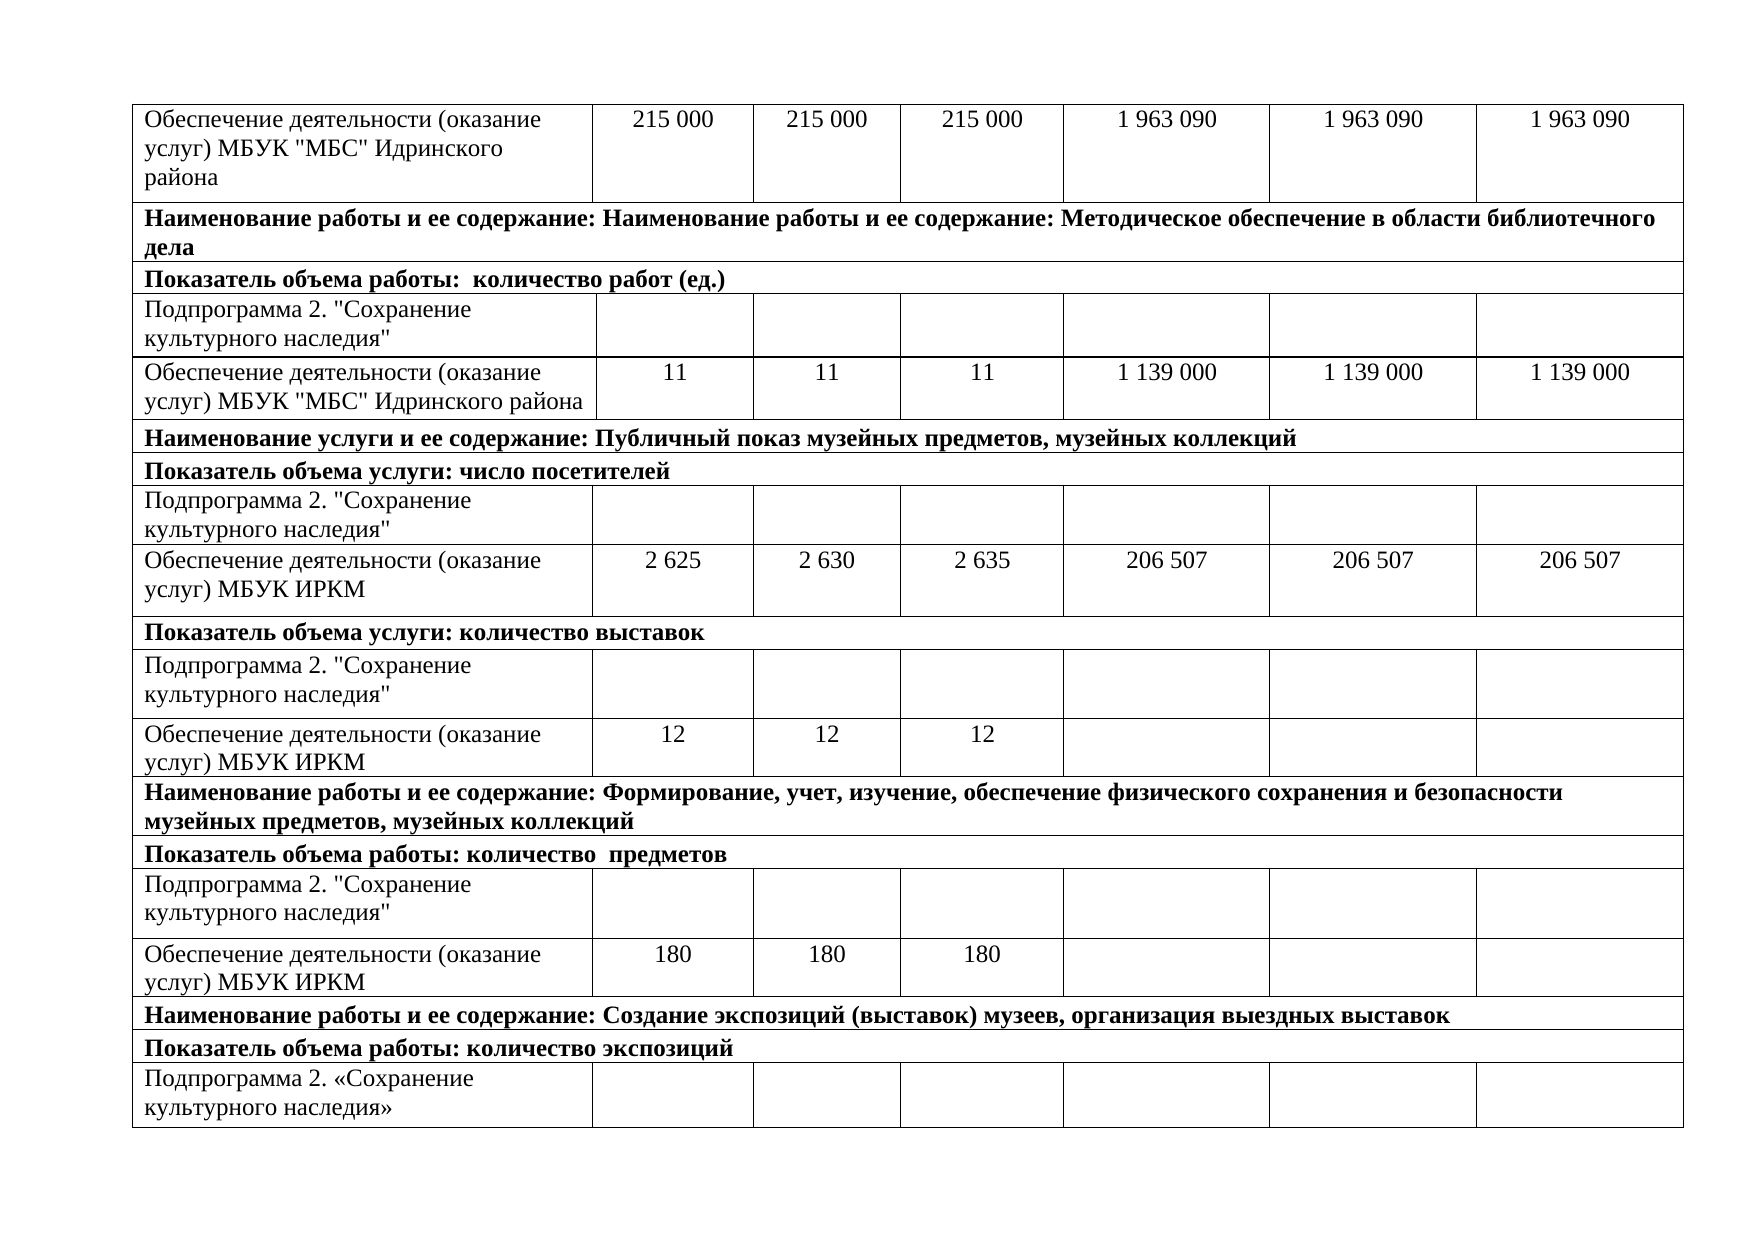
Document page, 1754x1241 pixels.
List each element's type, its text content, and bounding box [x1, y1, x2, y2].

table_cell [1064, 1063, 1269, 1127]
table_cell Показатель объема услуги: число посетителей [133, 453, 1683, 484]
table_cell 1 139 000 [1064, 358, 1269, 419]
table_cell [901, 869, 1063, 938]
table_cell 11 [901, 358, 1063, 419]
table_cell 1 139 000 [1270, 358, 1476, 419]
table_cell 206 507 [1270, 545, 1476, 616]
table_cell 1 963 090 [1477, 105, 1683, 202]
table_cell 206 507 [1064, 545, 1269, 616]
table_cell [593, 650, 753, 718]
table_cell [754, 869, 900, 938]
table_cell 11 [597, 358, 753, 419]
table_cell [1270, 486, 1476, 544]
table_cell 2 630 [754, 545, 900, 616]
table_cell Показатель объема услуги: количество выставок [133, 617, 1683, 649]
table_cell [1270, 294, 1476, 356]
table_cell Показатель объема работы: количество предметов [133, 836, 1683, 868]
table_cell [1270, 869, 1476, 938]
table_cell [1477, 939, 1683, 996]
table_cell [754, 1063, 900, 1127]
table_cell [593, 486, 753, 544]
table_cell [593, 1063, 753, 1127]
table_cell Обеспечение деятельности (оказание услуг) МБУК ИРКМ [133, 719, 592, 776]
table_cell [901, 1063, 1063, 1127]
table_cell [901, 650, 1063, 718]
table_cell 206 507 [1477, 545, 1683, 616]
table_cell [1477, 650, 1683, 718]
table_cell 180 [754, 939, 900, 996]
table_cell [754, 486, 900, 544]
table_cell [1270, 719, 1476, 776]
table_cell Показатель объема работы: количество экспозиций [133, 1030, 1683, 1062]
table_cell Обеспечение деятельности (оказание услуг) МБУК ИРКМ [133, 939, 592, 996]
table_cell [1064, 486, 1269, 544]
table_cell Обеспечение деятельности (оказание услуг) МБУК ИРКМ [133, 545, 592, 616]
table_cell [1477, 869, 1683, 938]
table_cell [1270, 650, 1476, 718]
table_cell Подпрограмма 2. "Сохранение культурного наследия" [133, 650, 592, 718]
table_cell [901, 486, 1063, 544]
table_cell 2 635 [901, 545, 1063, 616]
table_cell 1 139 000 [1477, 358, 1683, 419]
table_cell [593, 869, 753, 938]
table_cell 215 000 [901, 105, 1063, 202]
table_cell [1477, 719, 1683, 776]
table_cell Наименование работы и ее содержание: Формирование, учет, изучение, обеспечение физического сохранения и безопасности музейных предметов, музейных коллекций [133, 777, 1683, 835]
table_cell [901, 294, 1063, 356]
table_cell [1064, 294, 1269, 356]
table_cell Наименование работы и ее содержание: Создание экспозиций (выставок) музеев, организация выездных выставок [133, 997, 1683, 1029]
table_cell 215 000 [754, 105, 900, 202]
table_cell [754, 650, 900, 718]
table_cell 1 963 090 [1270, 105, 1476, 202]
table_cell [1064, 650, 1269, 718]
table_cell Подпрограмма 2. "Сохранение культурного наследия" [133, 486, 592, 544]
table_cell 180 [901, 939, 1063, 996]
table_cell 12 [754, 719, 900, 776]
table_cell 12 [901, 719, 1063, 776]
table_cell Обеспечение деятельности (оказание услуг) МБУК "МБС" Идринского района [133, 358, 596, 419]
table_cell Подпрограмма 2. «Сохранение культурного наследия» [133, 1063, 592, 1127]
table_cell Показатель объема работы: количество работ (ед.) [133, 262, 1683, 293]
table_cell [597, 294, 753, 356]
table_cell Подпрограмма 2. "Сохранение культурного наследия" [133, 869, 592, 938]
table_cell 12 [593, 719, 753, 776]
table_cell 1 963 090 [1064, 105, 1269, 202]
table_cell 2 625 [593, 545, 753, 616]
table_cell [1477, 294, 1683, 356]
table_cell Наименование работы и ее содержание: Наименование работы и ее содержание: Методическое обеспечение в области библиотечного дела [133, 203, 1683, 261]
table_cell Наименование услуги и ее содержание: Публичный показ музейных предметов, музейных коллекций [133, 420, 1683, 452]
table_cell [754, 294, 900, 356]
table_cell [1064, 939, 1269, 996]
table_cell 180 [593, 939, 753, 996]
table_cell [1270, 1063, 1476, 1127]
table_cell [1064, 719, 1269, 776]
table_cell Обеспечение деятельности (оказание услуг) МБУК "МБС" Идринского района [133, 105, 592, 202]
table_cell 11 [754, 358, 900, 419]
table_cell 215 000 [593, 105, 753, 202]
table_cell [1064, 869, 1269, 938]
table_cell [1477, 1063, 1683, 1127]
table_cell [1477, 486, 1683, 544]
table_cell [1270, 939, 1476, 996]
table_cell Подпрограмма 2. "Сохранение культурного наследия" [133, 294, 596, 356]
